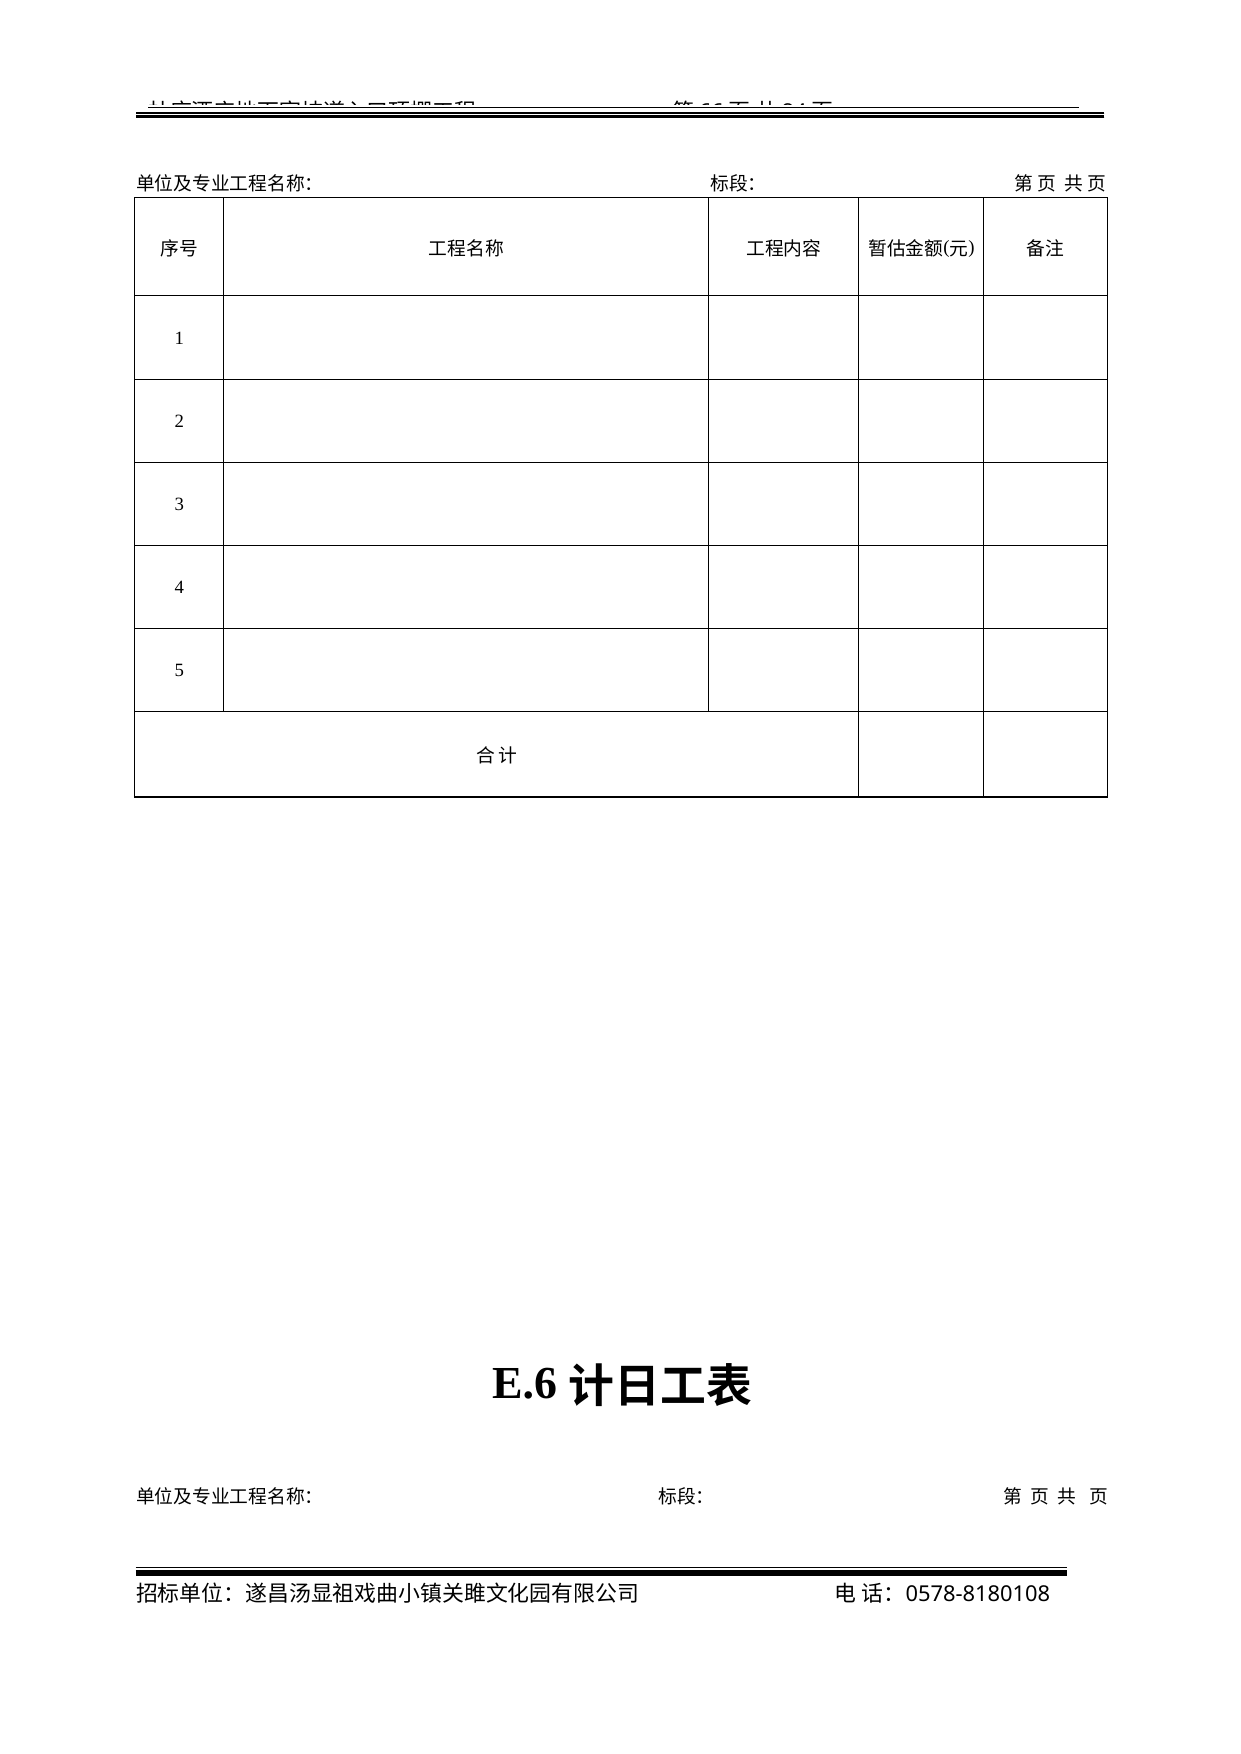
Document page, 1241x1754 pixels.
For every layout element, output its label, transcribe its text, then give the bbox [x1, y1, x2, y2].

table_cell [709, 546, 858, 628]
table_cell [984, 629, 1107, 711]
table_cell [224, 629, 708, 711]
table_cell [859, 712, 983, 796]
table_cell [859, 546, 983, 628]
table_cell 工程名称 [224, 198, 708, 295]
table_cell [709, 296, 858, 378]
table_cell [859, 629, 983, 711]
table_cell [984, 296, 1107, 378]
table_header E.6 计日工表 [134, 1318, 1109, 1447]
table_cell 2 [135, 380, 223, 462]
table_cell 第 页 共 页 [859, 133, 1107, 197]
table_cell 标段： [570, 1448, 802, 1511]
table_cell 1 [135, 296, 223, 378]
table_cell 5 [135, 629, 223, 711]
table_cell 3 [135, 463, 223, 545]
table_cell 序号 [135, 198, 223, 295]
table_cell [709, 380, 858, 462]
table_cell 单位及专业工程名称： [134, 1448, 570, 1511]
table_cell [224, 463, 708, 545]
table_cell 工程内容 [709, 198, 858, 295]
table_cell [859, 380, 983, 462]
table_cell [709, 629, 858, 711]
table_cell 第 页 共 页 [802, 1448, 1109, 1511]
table_cell [859, 463, 983, 545]
table_cell [224, 546, 708, 628]
table_cell 标段： [709, 133, 859, 197]
table_cell 单位及专业工程名称： [134, 133, 708, 197]
table_cell [224, 380, 708, 462]
table_cell [984, 463, 1107, 545]
table_cell 合 计 [135, 712, 858, 796]
table_cell 暂估金额(元) [859, 198, 983, 295]
table_cell [984, 380, 1107, 462]
table_cell [859, 296, 983, 378]
table_cell [984, 546, 1107, 628]
table_cell [224, 296, 708, 378]
table_cell [709, 463, 858, 545]
table_cell 备注 [984, 198, 1107, 295]
table_cell [984, 712, 1107, 796]
table_cell 4 [135, 546, 223, 628]
